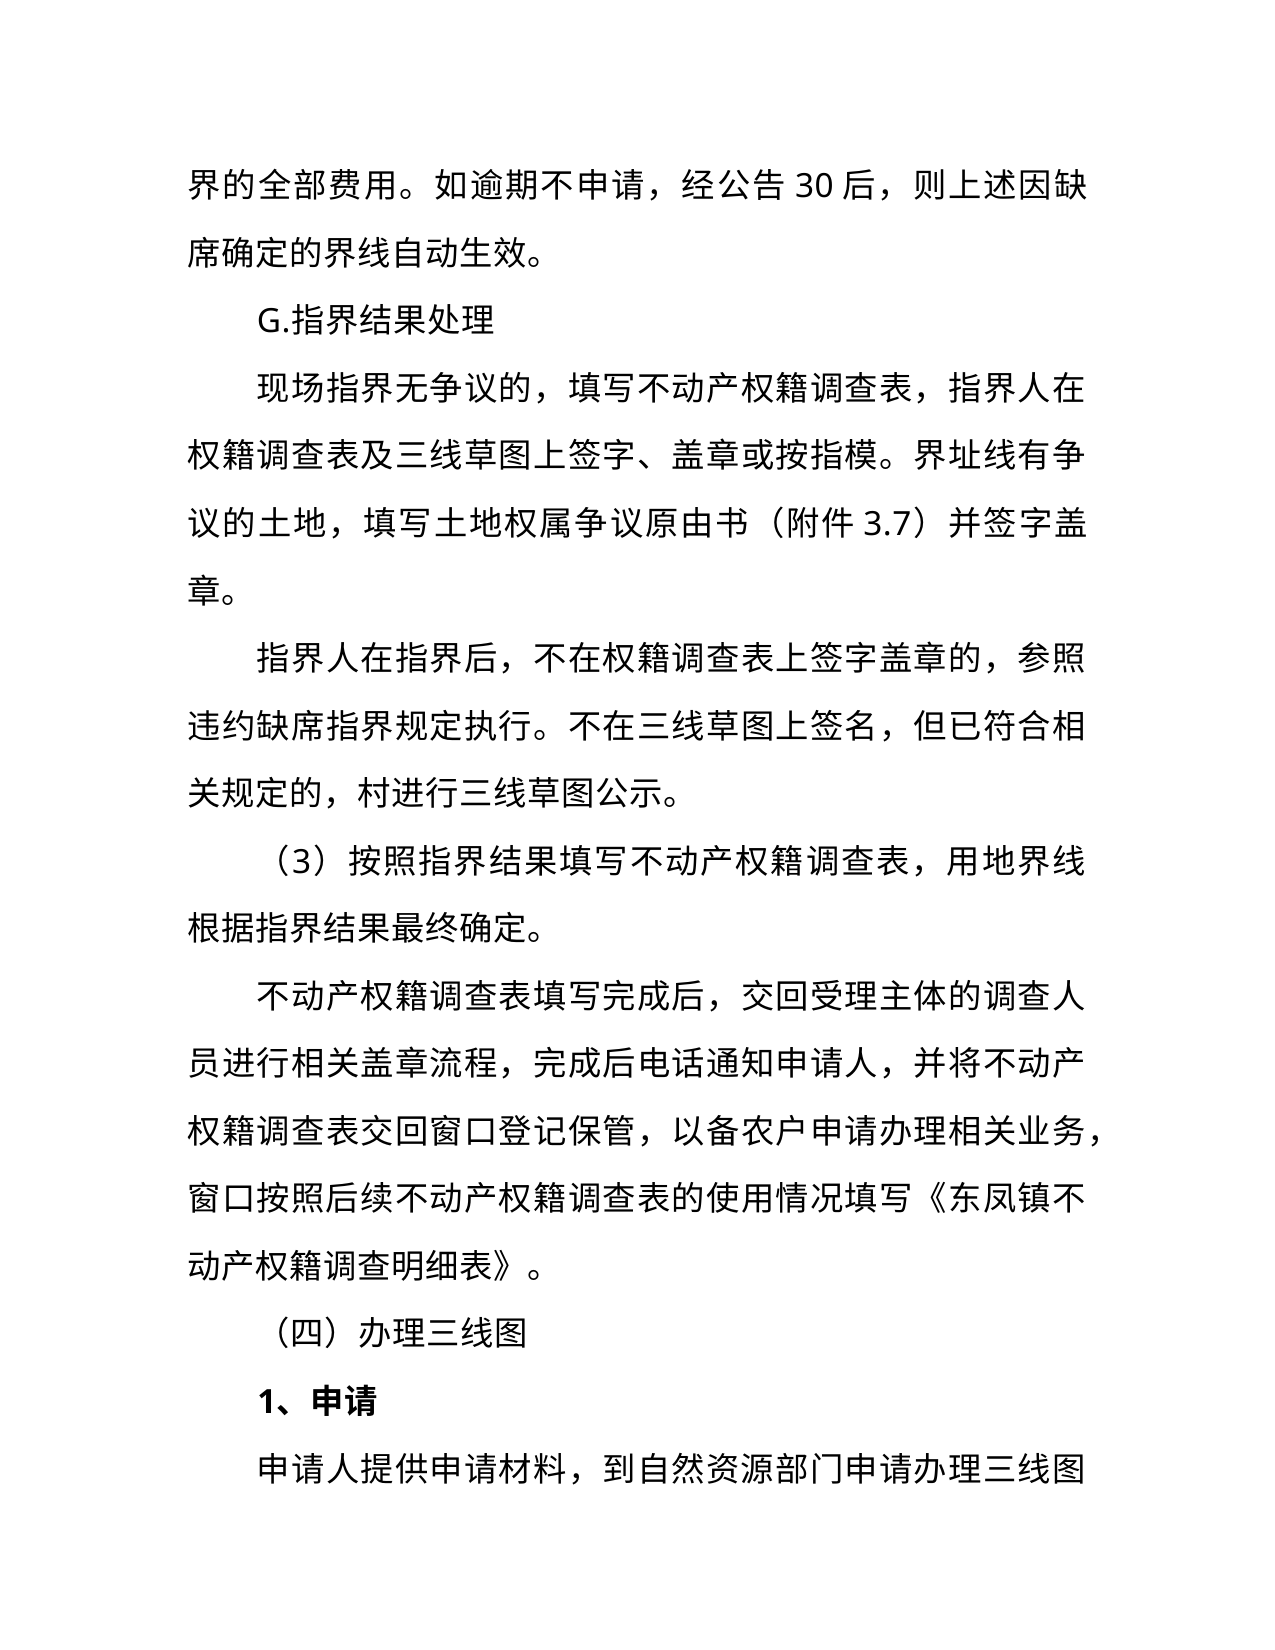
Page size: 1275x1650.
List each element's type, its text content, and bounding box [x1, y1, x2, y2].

text 现场指界无争议的，填写不动产权籍调查表，指界人在权籍调查表及三线草图上签字、盖章或按指模。界址线有争议的土地，填写土地权属争议原由书（附件3.7）并签字盖章。 [187, 362, 1087, 613]
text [187, 1442, 1087, 1491]
text G.指界结果处理 [187, 294, 1087, 342]
text 1、申请 [187, 1375, 1087, 1423]
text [187, 159, 1087, 275]
text （3）按照指界结果填写不动产权籍调查表，用地界线根据指界结果最终确定。 [187, 834, 1087, 950]
text 指界人在指界后，不在权籍调查表上签字盖章的，参照违约缺席指界规定执行。不在三线草图上签名，但已符合相关规定的，村进行三线草图公示。 [187, 632, 1087, 815]
text （四）办理三线图 [187, 1307, 1087, 1355]
text 不动产权籍调查表填写完成后，交回受理主体的调查人员进行相关盖章流程，完成后电话通知申请人，并将不动产权籍调查表交回窗口登记保管，以备农户申请办理相关业务，窗口按照后续不动产权籍调查表的使用情况填写《东凤镇不动产权籍调查明细表》。 [187, 970, 1087, 1288]
